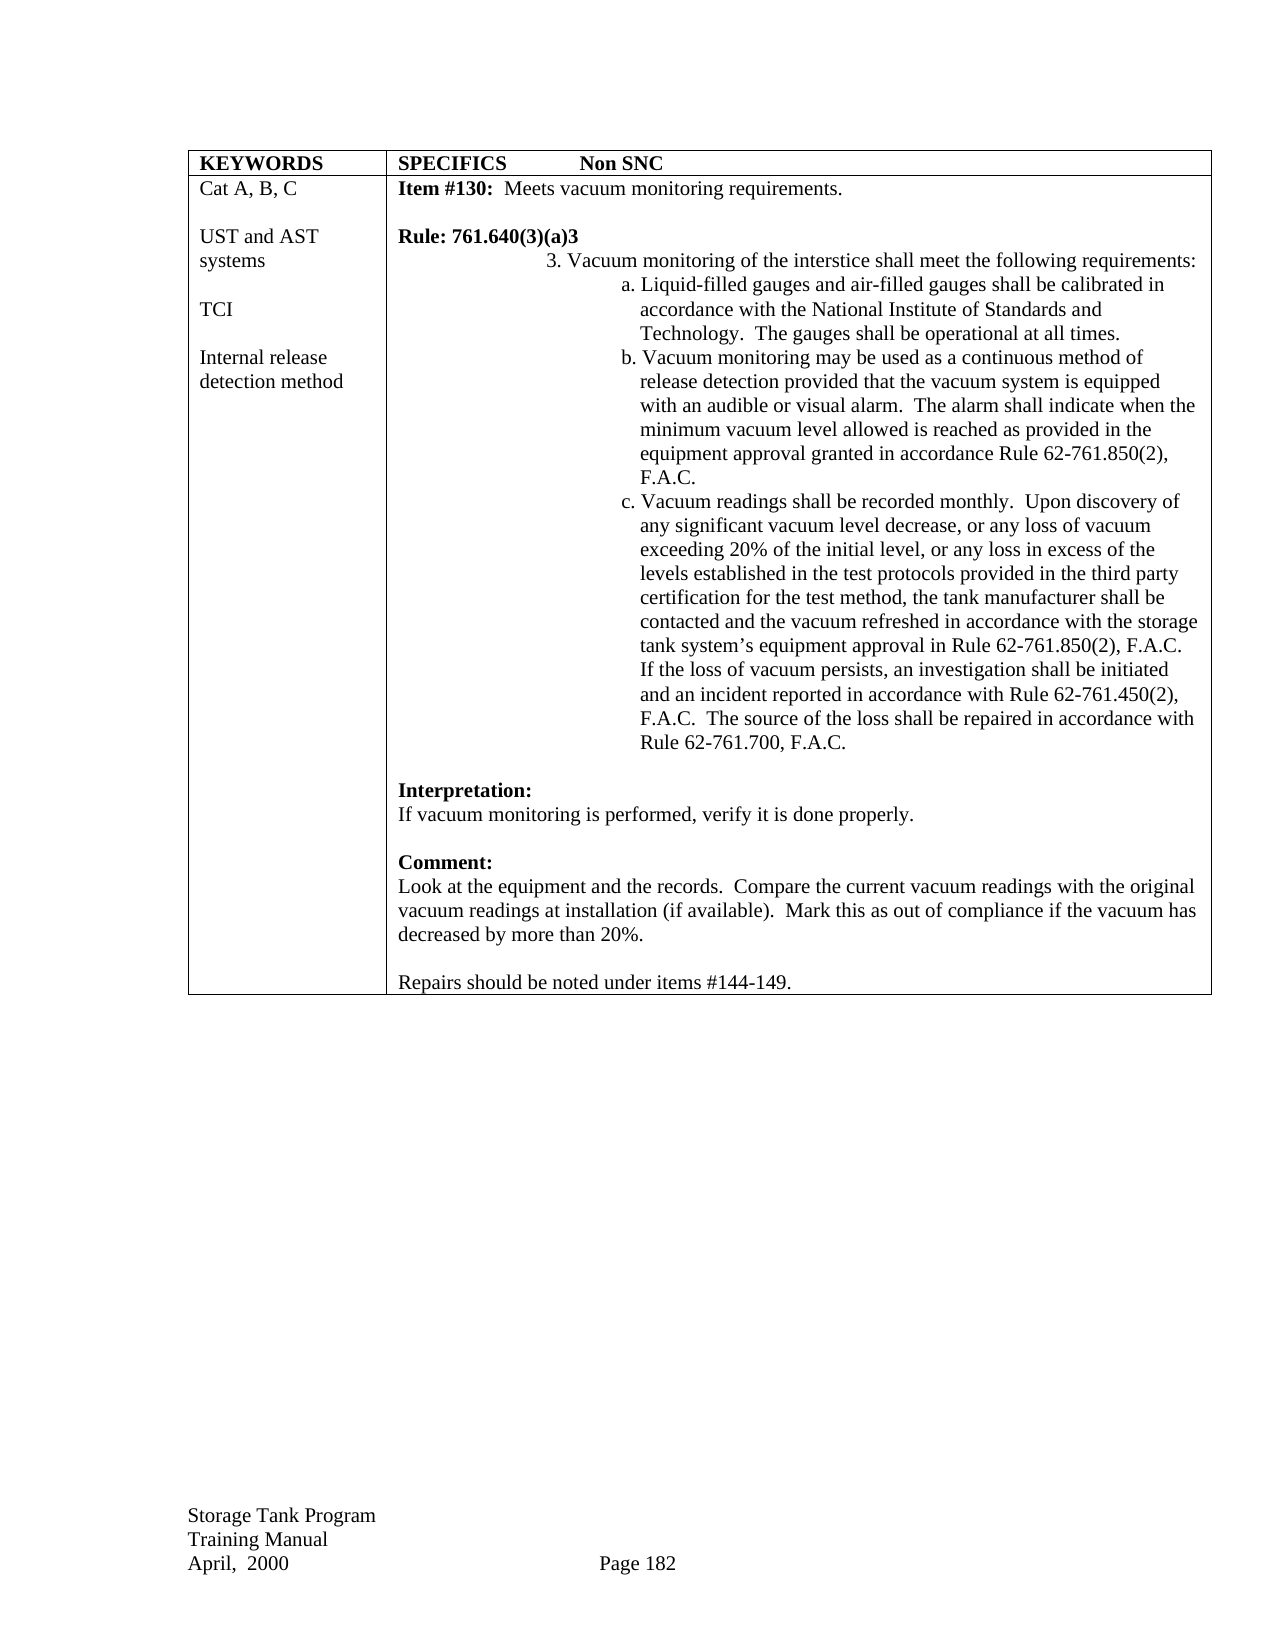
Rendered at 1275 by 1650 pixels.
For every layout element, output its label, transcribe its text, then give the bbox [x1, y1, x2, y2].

table_header SPECIFICS Non SNC [387, 151, 1211, 175]
table_cell Item #130: Meets vacuum monitoring requirements. Rule: 761.640(3)(a)3 3. Vacuum monitoring of the interstice shall meet the following requirements: a. Liquid-filled gauges and air-filled gauges shall be calibrated in accordance with the National Institute of Standards and Technology. The gauges shall be operational at all times. b. Vacuum monitoring may be used as a continuous method of release detection provided that the vacuum system is equipped with an audible or visual alarm. The alarm shall indicate when the minimum vacuum level allowed is reached as provided in the equipment approval granted in accordance Rule 62-761.850(2), F.A.C. c. Vacuum readings shall be recorded monthly. Upon discovery of any significant vacuum level decrease, or any loss of vacuum exceeding 20% of the initial level, or any loss in excess of the levels established in the test protocols provided in the third party certification for the test method, the tank manufacturer shall be contacted and the vacuum refreshed in accordance with the storage tank system’s equipment approval in Rule 62-761.850(2), F.A.C. If the loss of vacuum persists, an investigation shall be initiated and an incident reported in accordance with Rule 62-761.450(2), F.A.C. The source of the loss shall be repaired in accordance with Rule 62-761.700, F.A.C. Interpretation: If vacuum monitoring is performed, verify it is done properly. Comment: Look at the equipment and the records. Compare the current vacuum readings with the original vacuum readings at installation (if available). Mark this as out of compliance if the vacuum has decreased by more than 20%. Repairs should be noted under items #144-149. [387, 176, 1211, 994]
table_cell Cat A, B, C and AST systems Internal release detection method [189, 176, 386, 994]
table_header KEYWORDS [189, 151, 386, 175]
